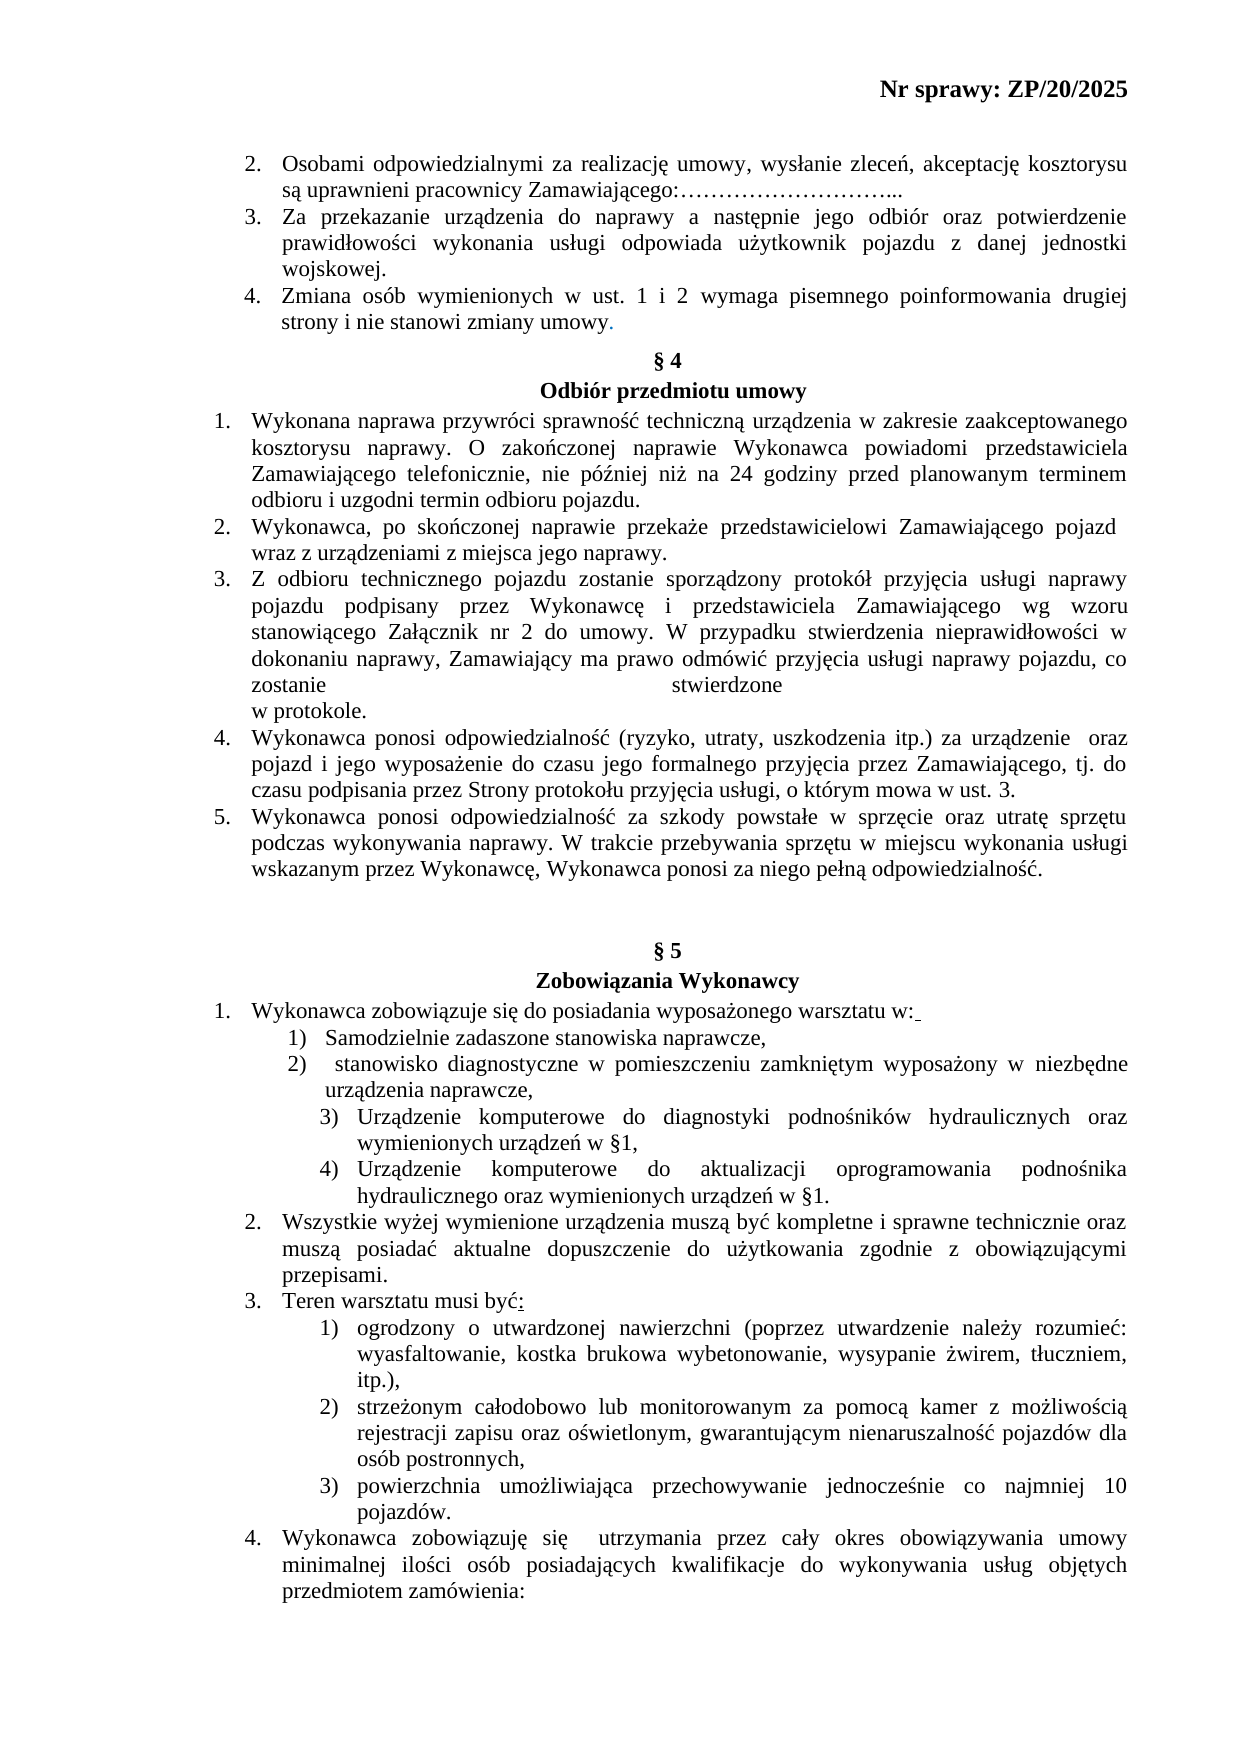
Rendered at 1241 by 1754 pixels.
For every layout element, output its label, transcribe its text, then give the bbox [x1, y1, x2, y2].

list Teren warsztatu musi być: [244, 1287, 1128, 1314]
text Odbiór przedmiotu umowy [218, 377, 1128, 403]
list Wykonana naprawa przywróci sprawność techniczną urządzenia w zakresie zaakceptowanego kosztorysu naprawy. O zakończonej naprawie Wykonawca powiadomi przedstawiciela Zamawiającego telefonicznie, nie później niż na 24 godziny przed planowanym terminem odbioru i uzgodni termin odbioru pojazdu. [214, 407, 1128, 513]
list stanowisko diagnostyczne w pomieszczeniu zamkniętym wyposażony w niezbędne urządzenia naprawcze, [287, 1050, 1128, 1103]
list Wykonawca zobowiązuję się utrzymania przez cały okres obowiązywania umowy minimalnej ilości osób posiadających kwalifikacje do wykonywania usług objętych przedmiotem zamówienia: [244, 1524, 1128, 1603]
text § 5 [207, 937, 1128, 963]
list Wykonawca zobowiązuje się do posiadania wyposażonego warsztatu w: [214, 997, 1128, 1024]
list Wykonawca ponosi odpowiedzialność za szkody powstałe w sprzęcie oraz utratę sprzętu podczas wykonywania naprawy. W trakcie przebywania sprzętu w miejscu wykonania usługi wskazanym przez Wykonawcę, Wykonawca ponosi za niego pełną odpowiedzialność. [214, 803, 1128, 882]
list Wykonawca, po skończonej naprawie przekaże przedstawicielowi Zamawiającego pojazd wraz z urządzeniami z miejsca jego naprawy. [214, 513, 1128, 566]
list Urządzenie komputerowe do diagnostyki podnośników hydraulicznych oraz wymienionych urządzeń w §1, [319, 1103, 1128, 1156]
list Z odbioru technicznego pojazdu zostanie sporządzony protokół przyjęcia usługi naprawy pojazdu podpisany przez Wykonawcę i przedstawiciela Zamawiającego wg wzoru stanowiącego Załącznik nr 2 do umowy. W przypadku stwierdzenia nieprawidłowości w dokonaniu naprawy, Zamawiający ma prawo odmówić przyjęcia usługi naprawy pojazdu, co zostanie stwierdzone w protokole. [214, 566, 1128, 724]
list ogrodzony o utwardzonej nawierzchni (poprzez utwardzenie należy rozumieć: wyasfaltowanie, kostka brukowa wybetonowanie, wysypanie żwirem, tłuczniem, itp.), [319, 1314, 1128, 1393]
list powierzchnia umożliwiająca przechowywanie jednocześnie co najmniej 10 pojazdów. [319, 1472, 1128, 1524]
list Osobami odpowiedzialnymi za realizację umowy, wysłanie zleceń, akceptację kosztorysu są uprawnieni pracownicy Zamawiającego:………………………... [244, 150, 1128, 203]
list Urządzenie komputerowe do aktualizacji oprogramowania podnośnika hydraulicznego oraz wymienionych urządzeń w §1. [319, 1156, 1128, 1208]
list Wykonawca ponosi odpowiedzialność (ryzyko, utraty, uszkodzenia itp.) za urządzenie oraz pojazd i jego wyposażenie do czasu jego formalnego przyjęcia przez Zamawiającego, tj. do czasu podpisania przez Strony protokołu przyjęcia usługi, o którym mowa w ust. 3. [214, 724, 1128, 803]
list Zmiana osób wymienionych w ust. 1 i 2 wymaga pisemnego poinformowania drugiej strony i nie stanowi zmiany umowy. [244, 282, 1128, 334]
text Zobowiązania Wykonawcy [207, 967, 1128, 993]
list Samodzielnie zadaszone stanowiska naprawcze, [287, 1024, 1128, 1050]
text § 4 [207, 347, 1128, 373]
list strzeżonym całodobowo lub monitorowanym za pomocą kamer z możliwością rejestracji zapisu oraz oświetlonym, gwarantującym nienaruszalność pojazdów dla osób postronnych, [319, 1393, 1128, 1472]
list Wszystkie wyżej wymienione urządzenia muszą być kompletne i sprawne technicznie oraz muszą posiadać aktualne dopuszczenie do użytkowania zgodnie z obowiązującymi przepisami. [244, 1208, 1128, 1287]
list Za przekazanie urządzenia do naprawy a następnie jego odbiór oraz potwierdzenie prawidłowości wykonania usługi odpowiada użytkownik pojazdu z danej jednostki wojskowej. [244, 203, 1128, 282]
